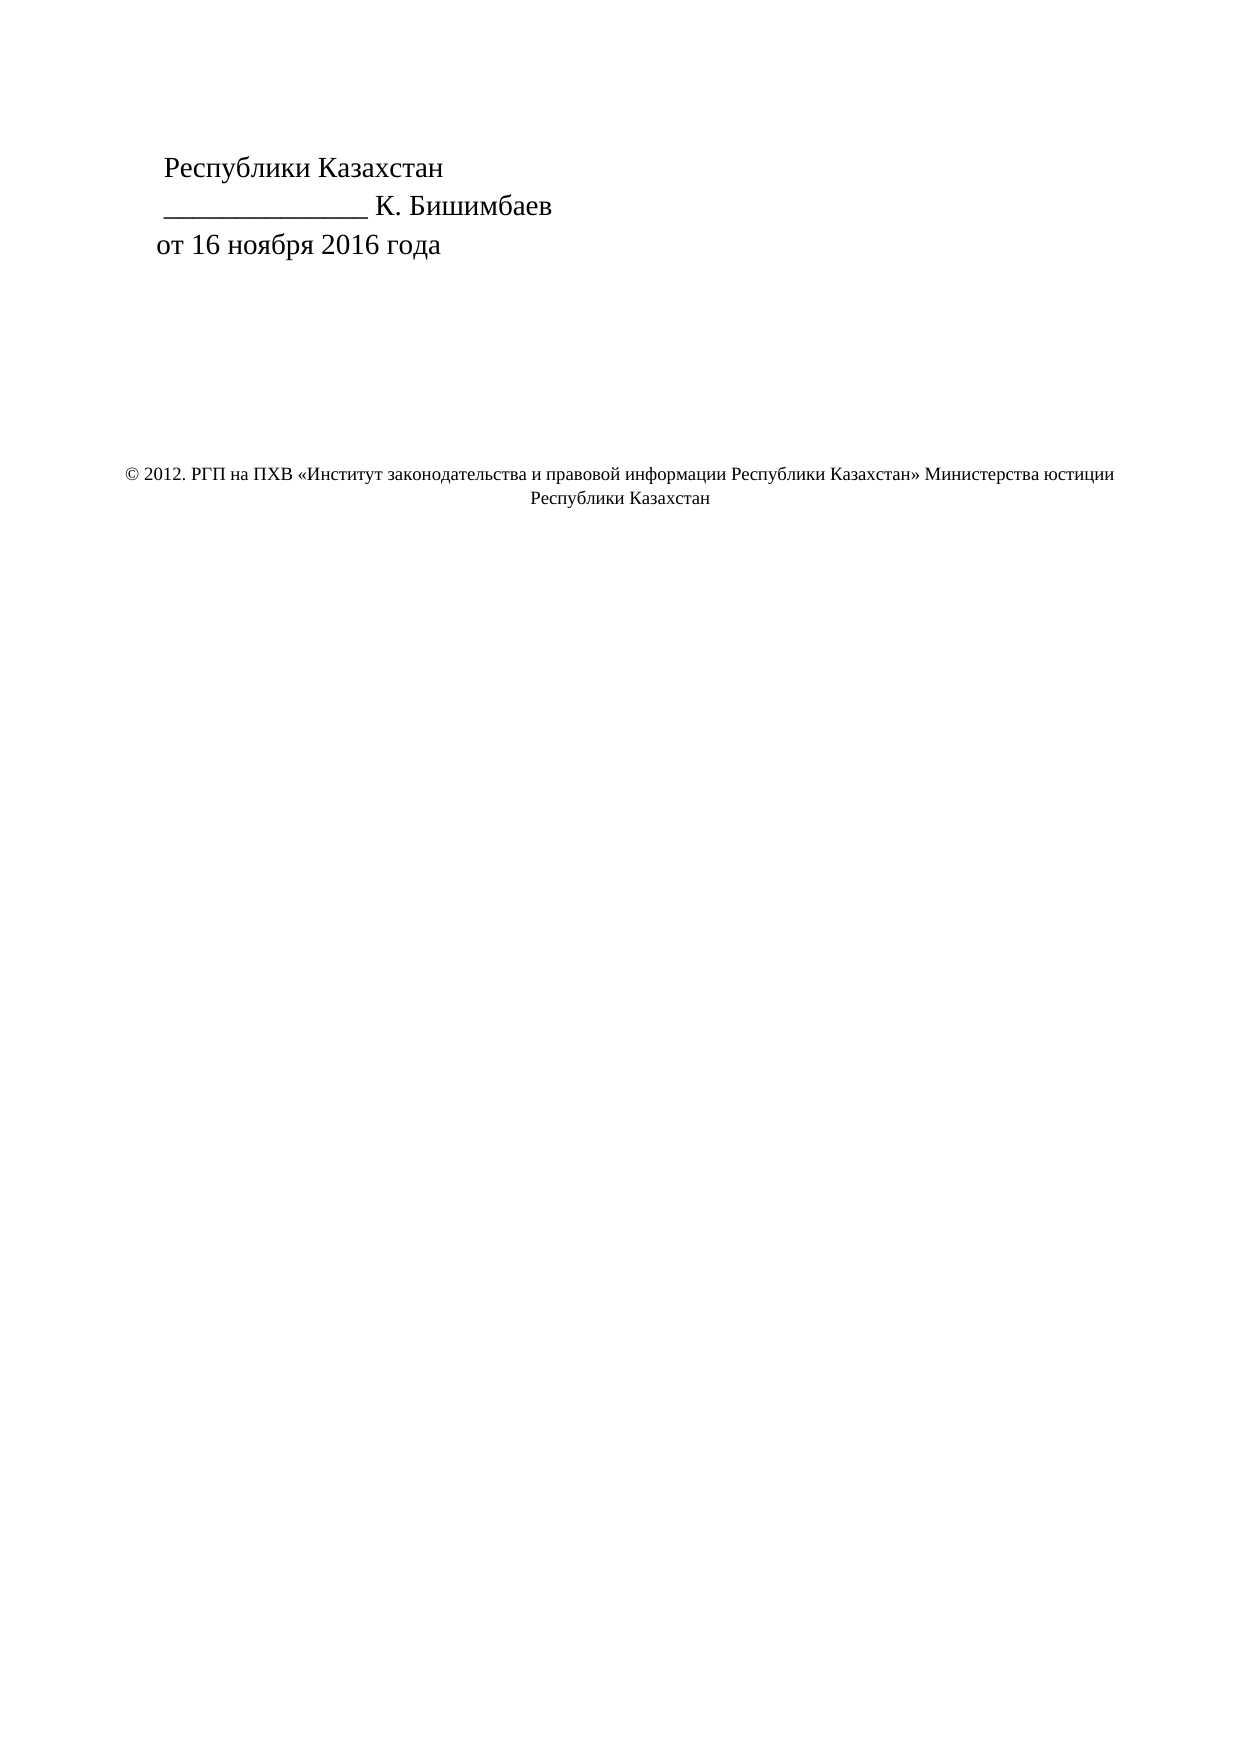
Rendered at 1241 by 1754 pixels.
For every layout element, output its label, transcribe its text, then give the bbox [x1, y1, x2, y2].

text © 2012. РГП на ПХВ «Институт законодательства и правовой информации Республики Казахстан» Министерства юстиции Республики Казахстан [112, 462, 1128, 509]
text от 16 ноября 2016 года [112, 227, 1128, 261]
text Республики Казахстан [112, 150, 1128, 183]
text ______________ К. Бишимбаев [112, 188, 1128, 222]
